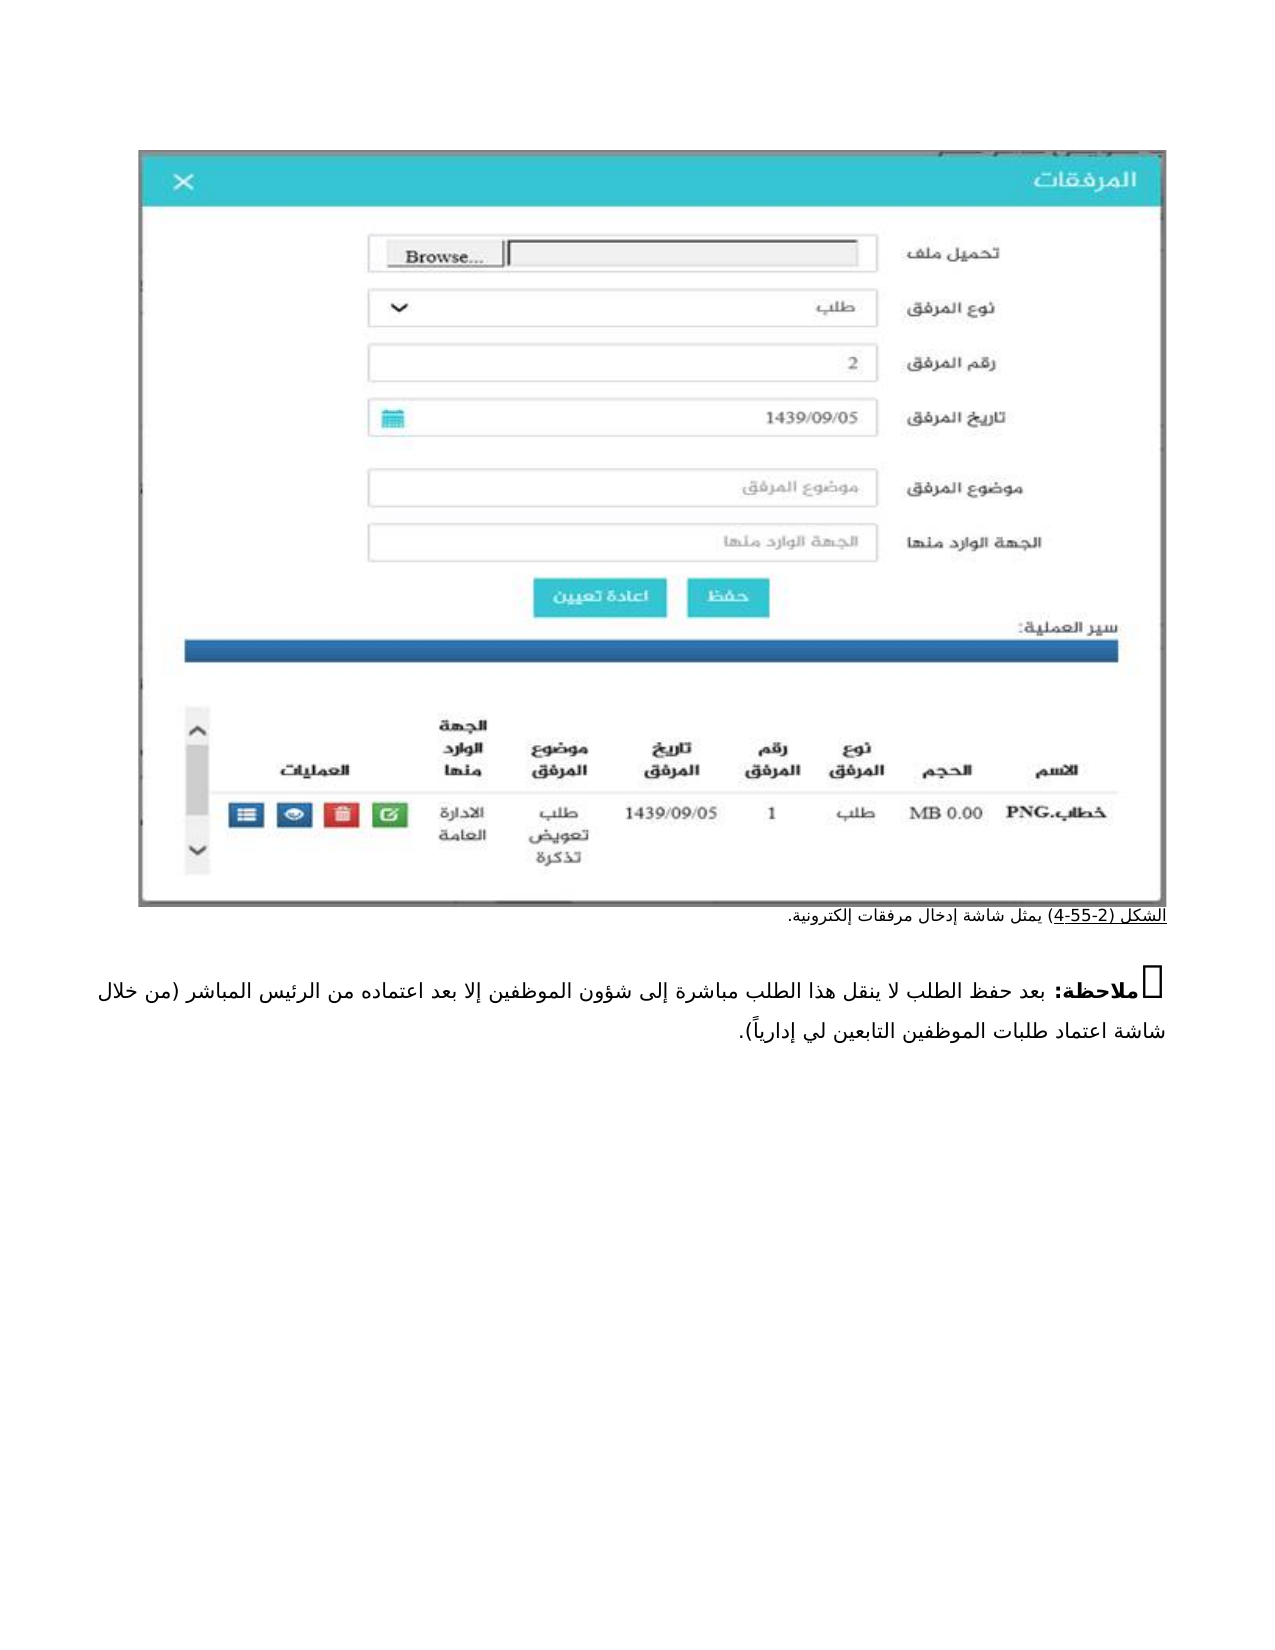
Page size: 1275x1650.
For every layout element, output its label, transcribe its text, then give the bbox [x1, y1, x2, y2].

text الشكل (2-55-4) يمثل شاشة إدخال مرفقات إلكترونية. [89, 906, 1167, 926]
text ملاحظة: بعد حفظ الطلب لا ينقل هذا الطلب مباشرة إلى شؤون الموظفين إلا بعد اعتماده من الرئيس المباشر (من خلال شاشة اعتماد طلبات الموظفين التابعين لي إدارياً). [89, 950, 1167, 1043]
picture [138, 150, 1167, 907]
